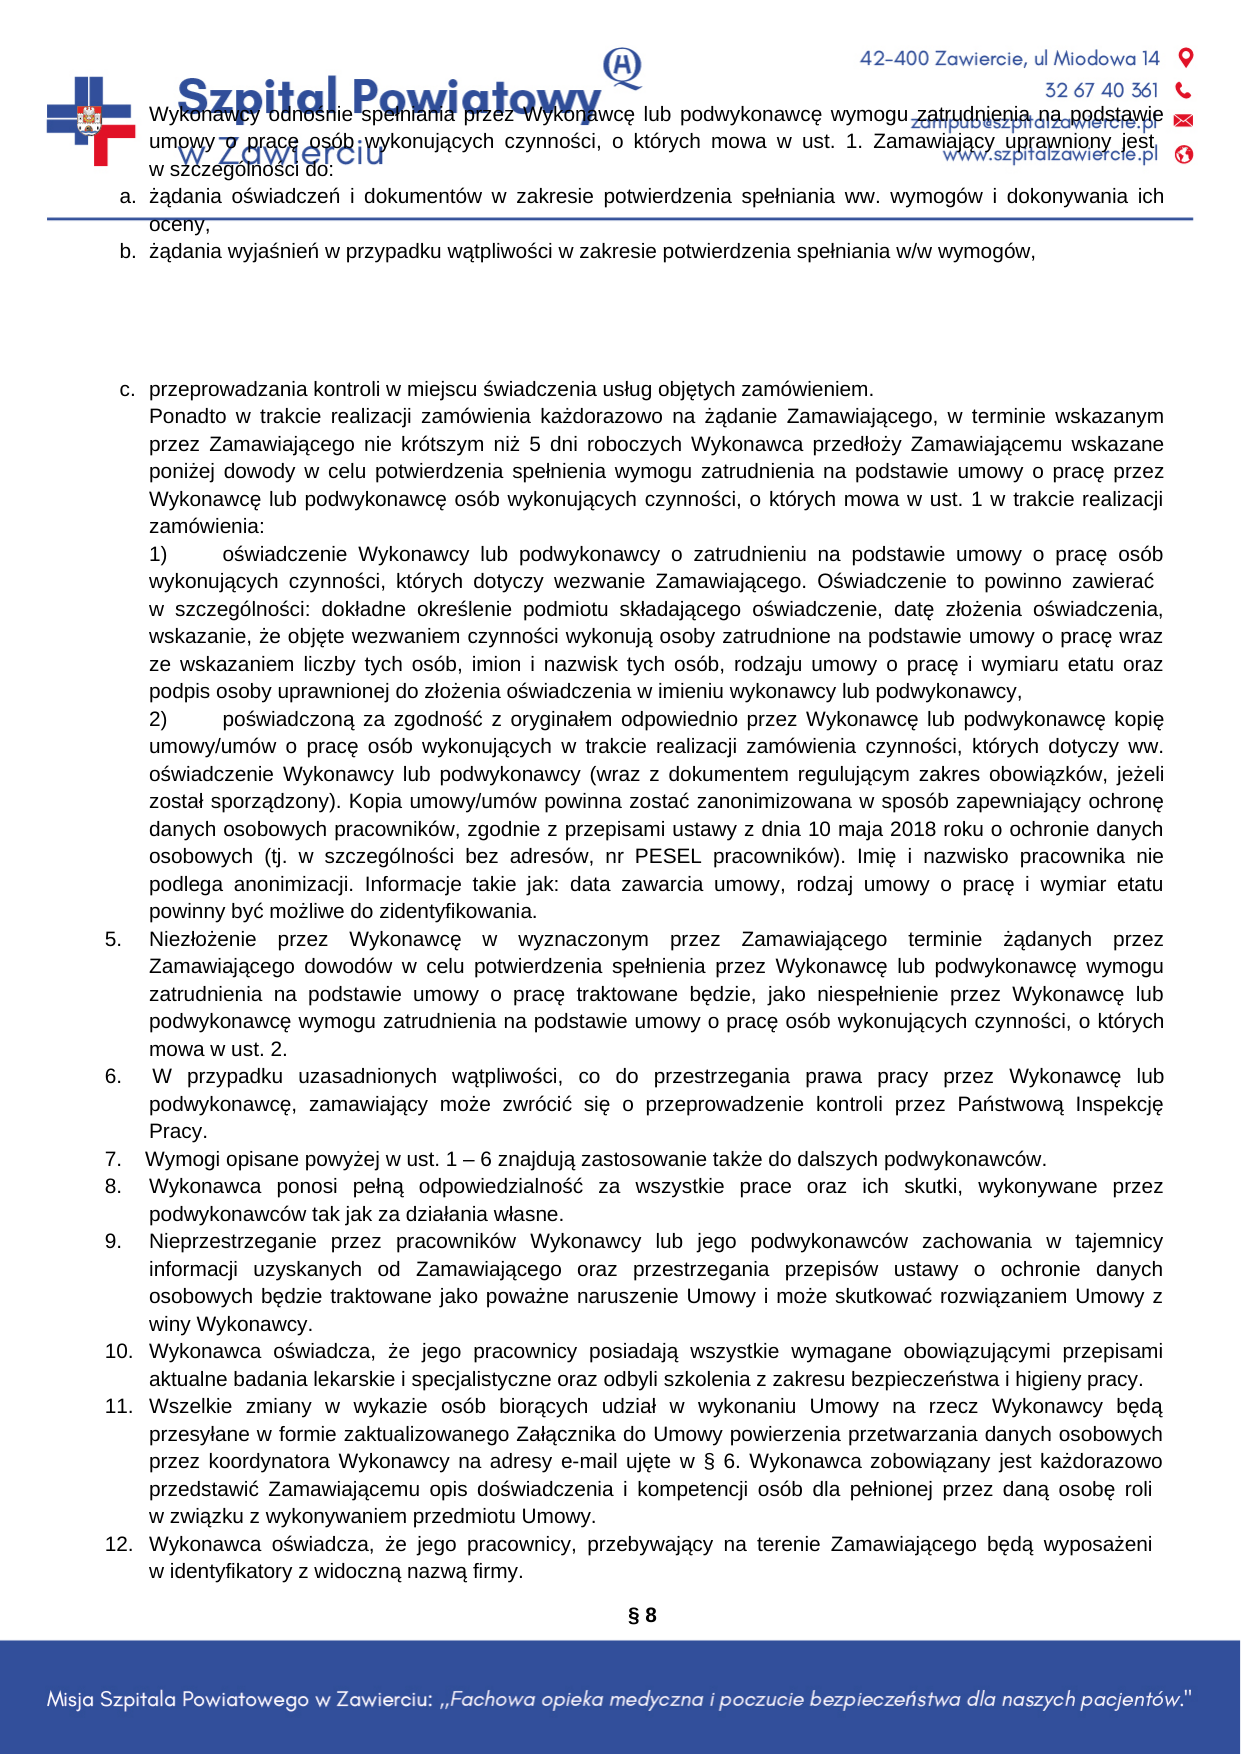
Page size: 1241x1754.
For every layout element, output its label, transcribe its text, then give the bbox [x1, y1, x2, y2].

list Wszelkie zmiany w wykazie osób biorących udział w wykonaniu Umowy na rzecz Wykonawcy będą przesyłane w formie zaktualizowanego Załącznika do Umowy powierzenia przetwarzania danych osobowych przez koordynatora Wykonawcy na adresy e-mail ujęte w § 6. Wykonawca zobowiązany jest każdorazowo przedstawić Zamawiającemu opis doświadczenia i kompetencji osób dla pełnionej przez daną osobę roli w związku z wykonywaniem przedmiotu Umowy. [104, 1394, 1164, 1528]
list oświadczenie Wykonawcy lub podwykonawcy o zatrudnieniu na podstawie umowy o pracę osób wykonujących czynności, których dotyczy wezwanie Zamawiającego. Oświadczenie to powinno zawierać w szczególności: dokładne określenie podmiotu składającego oświadczenie, datę złożenia oświadczenia, wskazanie, że objęte wezwaniem czynności wykonują osoby zatrudnione na podstawie umowy o pracę wraz ze wskazaniem liczby tych osób, imion i nazwisk tych osób, rodzaju umowy o pracę i wymiaru etatu oraz podpis osoby uprawnionej do złożenia oświadczenia w imieniu wykonawcy lub podwykonawcy, [149, 542, 1165, 703]
text 7. Wymogi opisane powyżej w ust. 1 – 6 znajdują zastosowanie także do dalszych podwykonawców. [104, 1147, 1165, 1171]
list żądania oświadczeń i dokumentów w zakresie potwierdzenia spełniania ww. wymogów i dokonywania ich oceny, [119, 184, 1165, 236]
list przeprowadzania kontroli w miejscu świadczenia usług objętych zamówieniem. [119, 377, 1165, 401]
list poświadczoną za zgodność z oryginałem odpowiednio przez Wykonawcę lub podwykonawcę kopię umowy/umów o pracę osób wykonujących w trakcie realizacji zamówienia czynności, których dotyczy ww. oświadczenie Wykonawcy lub podwykonawcy (wraz z dokumentem regulującym zakres obowiązków, jeżeli został sporządzony). Kopia umowy/umów powinna zostać zanonimizowana w sposób zapewniający ochronę danych osobowych pracowników, zgodnie z przepisami ustawy z dnia 10 maja 2018 roku o ochronie danych osobowych (tj. w szczególności bez adresów, nr PESEL pracowników). Imię i nazwisko pracownika nie podlega anonimizacji. Informacje takie jak: data zawarcia umowy, rodzaj umowy o pracę i wymiar etatu powinny być możliwe do zidentyfikowania. [149, 707, 1165, 923]
list Wykonawca oświadcza, że jego pracownicy, przebywający na terenie Zamawiającego będą wyposażeni w identyfikatory z widoczną nazwą firmy. [104, 1532, 1164, 1583]
list Wykonawca oświadcza, że jego pracownicy posiadają wszystkie wymagane obowiązującymi przepisami aktualne badania lekarskie i specjalistyczne oraz odbyli szkolenia z zakresu bezpieczeństwa i higieny pracy. [104, 1339, 1164, 1391]
list Nieprzestrzeganie przez pracowników Wykonawcy lub jego podwykonawców zachowania w tajemnicy informacji uzyskanych od Zamawiającego oraz przestrzegania przepisów ustawy o ochronie danych osobowych będzie traktowane jako poważne naruszenie Umowy i może skutkować rozwiązaniem Umowy z winy Wykonawcy. [104, 1229, 1164, 1336]
text 5. Niezłożenie przez Wykonawcę w wyznaczonym przez Zamawiającego terminie żądanych przez Zamawiającego dowodów w celu potwierdzenia spełnienia przez Wykonawcę lub podwykonawcę wymogu zatrudnienia na podstawie umowy o pracę traktowane będzie, jako niespełnienie przez Wykonawcę lub podwykonawcę wymogu zatrudnienia na podstawie umowy o pracę osób wykonujących czynności, o których mowa w ust. 2. [104, 927, 1165, 1061]
text § 8 [119, 1603, 1165, 1627]
text Ponadto w trakcie realizacji zamówienia każdorazowo na żądanie Zamawiającego, w terminie wskazanym przez Zamawiającego nie krótszym niż 5 dni roboczych Wykonawca przedłoży Zamawiającemu wskazane poniżej dowody w celu potwierdzenia spełnienia wymogu zatrudnienia na podstawie umowy o pracę przez Wykonawcę lub podwykonawcę osób wykonujących czynności, o których mowa w ust. 1 w trakcie realizacji zamówienia: [104, 404, 1165, 538]
picture [0, 0, 1241, 1754]
list Wykonawca ponosi pełną odpowiedzialność za wszystkie prace oraz ich skutki, wykonywane przez podwykonawców tak jak za działania własne. [104, 1174, 1165, 1226]
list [104, 102, 1165, 181]
list żądania wyjaśnień w przypadku wątpliwości w zakresie potwierdzenia spełniania w/w wymogów, [119, 239, 1165, 263]
text 6. W przypadku uzasadnionych wątpliwości, co do przestrzegania prawa pracy przez Wykonawcę lub podwykonawcę, zamawiający może zwrócić się o przeprowadzenie kontroli przez Państwową Inspekcję Pracy. [104, 1064, 1165, 1143]
